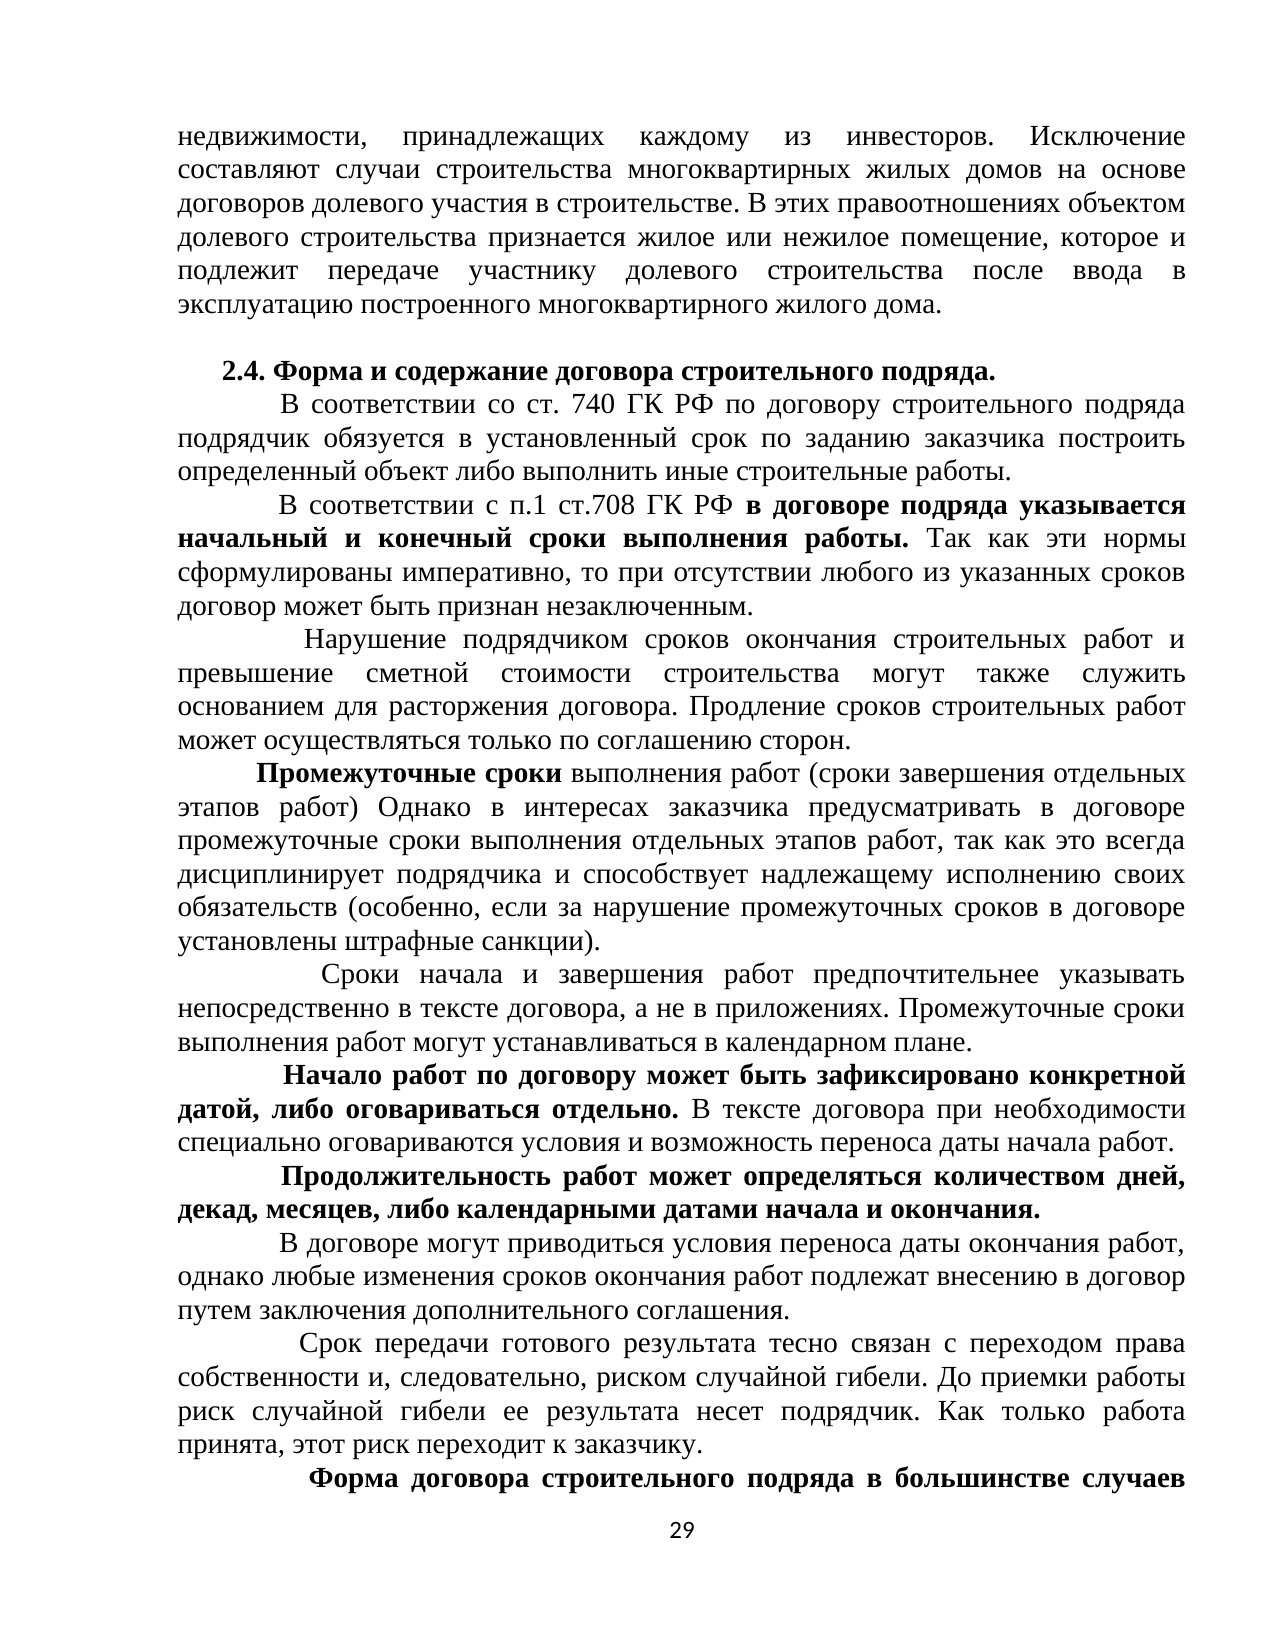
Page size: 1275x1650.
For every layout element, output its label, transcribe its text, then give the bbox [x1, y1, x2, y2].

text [177, 1460, 1186, 1493]
text В соответствии со ст. 740 ГК РФ по договору строительного подряда подрядчик обязуется в установленный срок по заданию заказчика построить определенный объект либо выполнить иные строительные работы. [177, 386, 1186, 487]
text Продолжительность работ может определяться количеством дней, декад, месяцев, либо календарными датами начала и окончания. [177, 1158, 1186, 1225]
text Нарушение подрядчиком сроков окончания строительных работ и превышение сметной стоимости строительства могут также служить основанием для расторжения договора. Продление сроков строительных работ может осуществляться только по соглашению сторон. [177, 621, 1186, 755]
text Срок передачи готового результата тесно связан с переходом права собственности и, следовательно, риском случайной гибели. До приемки работы риск случайной гибели ее результата несет подрядчик. Как только работа принята, этот риск переходит к заказчику. [177, 1326, 1186, 1460]
text В договоре могут приводиться условия переноса даты окончания работ, однако любые изменения сроков окончания работ подлежат внесению в договор путем заключения дополнительного соглашения. [177, 1225, 1186, 1326]
text Сроки начала и завершения работ предпочтительнее указывать непосредственно в тексте договора, а не в приложениях. Промежуточные сроки выполнения работ могут устанавливаться в календарном плане. [177, 957, 1186, 1057]
text В соответствии с п.1 ст.708 ГК РФ в договоре подряда указывается начальный и конечный сроки выполнения работы. Так как эти нормы сформулированы императивно, то при отсутствии любого из указанных сроков договор может быть признан незаключенным. [177, 487, 1186, 621]
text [177, 118, 1186, 319]
text Начало работ по договору может быть зафиксировано конкретной датой, либо оговариваться отдельно. В тексте договора при необходимости специально оговариваются условия и возможность переноса даты начала работ. [177, 1057, 1186, 1158]
text 2.4. Форма и содержание договора строительного подряда. [177, 353, 1186, 386]
text Промежуточные сроки выполнения работ (сроки завершения отдельных этапов работ) Однако в интересах заказчика предусматривать в договоре промежуточные сроки выполнения отдельных этапов работ, так как это всегда дисциплинирует подрядчика и способствует надлежащему исполнению своих обязательств (особенно, если за нарушение промежуточных сроков в договоре установлены штрафные санкции). [177, 755, 1186, 957]
